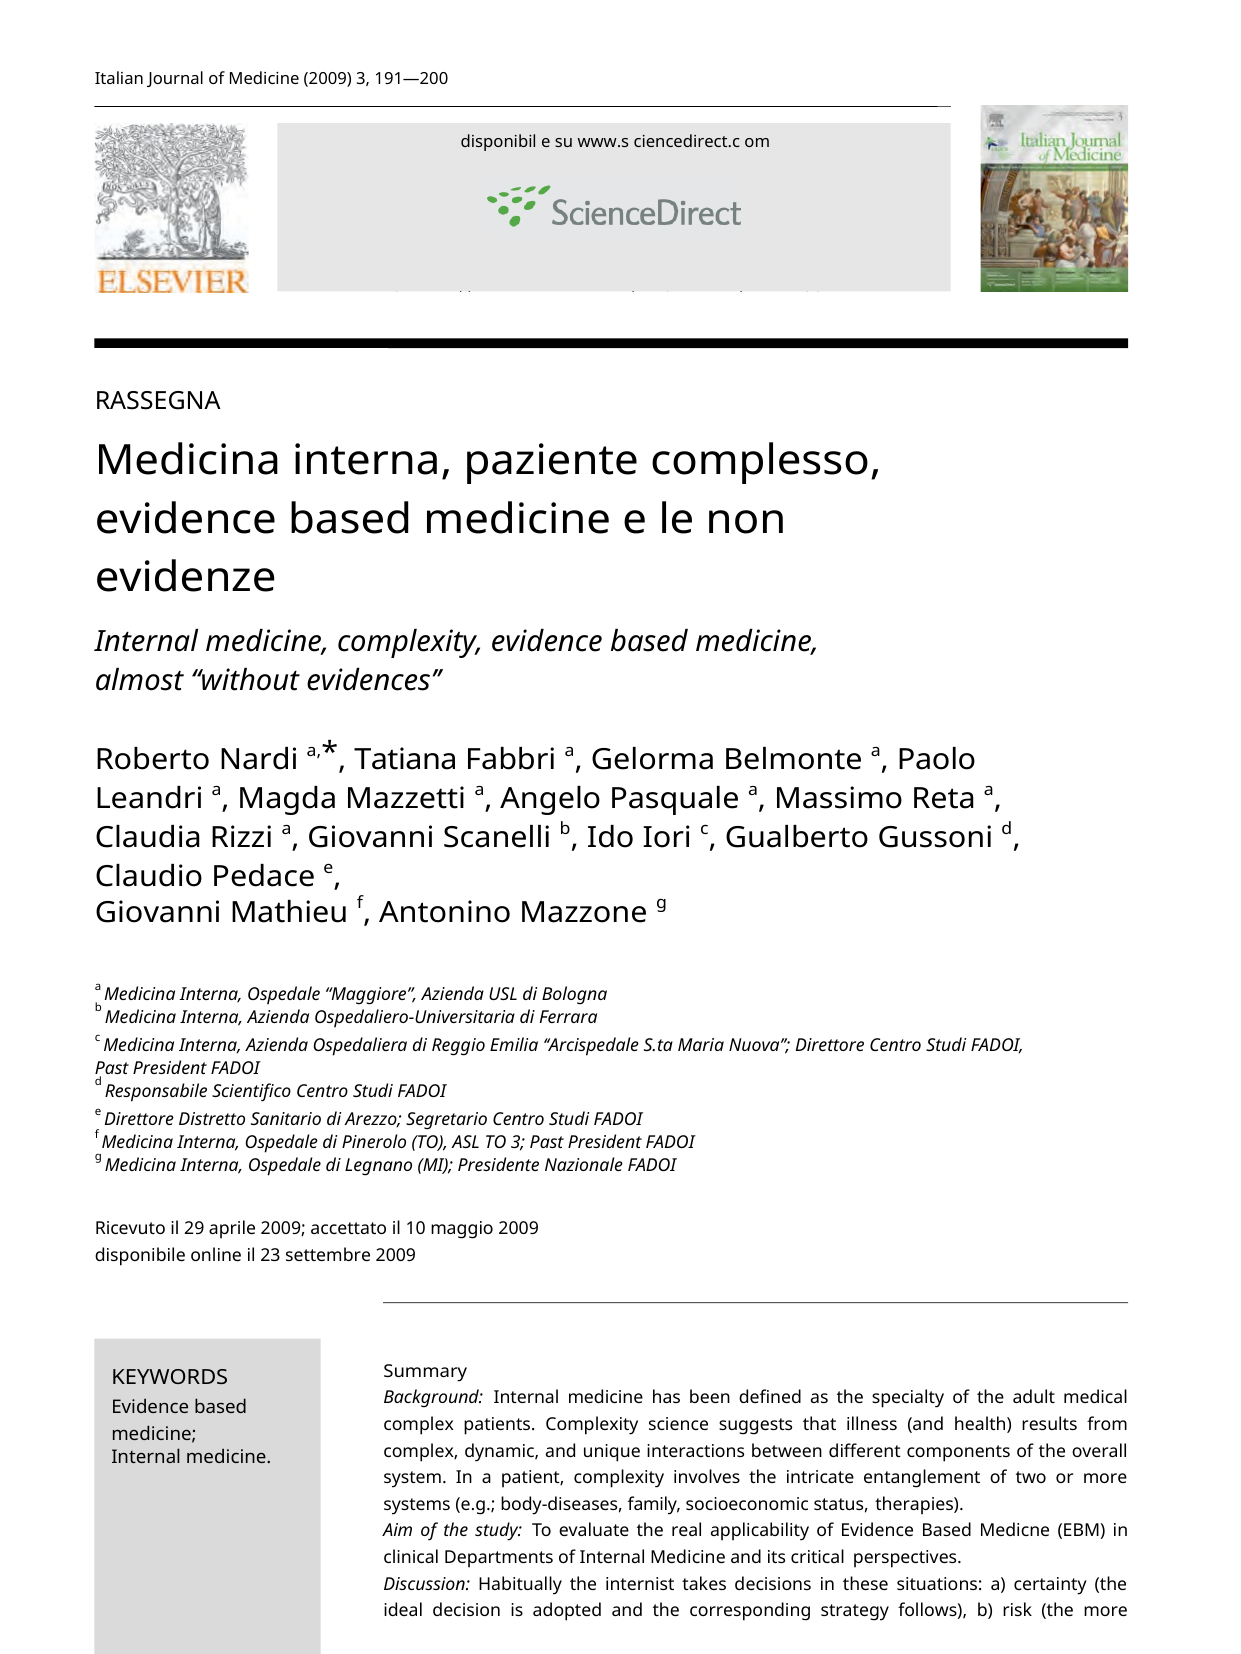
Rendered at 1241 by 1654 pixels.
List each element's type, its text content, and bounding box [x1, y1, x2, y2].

picture [487, 175, 741, 236]
text Internal medicine, complexity, evidence based medicine, almost ‘‘without evidences’’ [94, 621, 851, 699]
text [383, 1571, 1128, 1622]
picture [980, 105, 1129, 292]
text Roberto Nardi a,*, Tatiana Fabbri a, Gelorma Belmonte a, Paolo Leandri a, Magda Mazzetti a, Angelo Pasquale a, Massimo Reta a, Claudia Rizzi a, Giovanni Scanelli b, Ido Iori c, Gualberto Gussoni d, Claudio Pedace e, [94, 733, 1071, 895]
text b Medicina Interna, Azienda Ospedaliero-Universitaria di Ferrara [94, 1005, 1159, 1028]
text Summary [383, 1359, 1159, 1383]
text f Medicina Interna, Ospedale di Pinerolo (TO), ASL TO 3; Past President FADOI [94, 1131, 1159, 1153]
text a Medicina Interna, Ospedale ‘‘Maggiore’’, Azienda USL di Bologna [94, 983, 1159, 1005]
text Past President FADOI [94, 1058, 1159, 1079]
text Italian Journal of Medicine (2009) 3, 191—200 [94, 66, 1159, 89]
text d Responsabile Scientifico Centro Studi FADOI [94, 1079, 1159, 1102]
picture [94, 123, 249, 293]
text RASSEGNA [94, 383, 1159, 417]
text Ricevuto il 29 aprile 2009; accettato il 10 maggio 2009 [94, 1216, 1159, 1240]
text disponibile online il 23 settembre 2009 [94, 1242, 1159, 1266]
text Giovanni Mathieu f, Antonino Mazzone g [94, 895, 1159, 929]
text Medicina interna, paziente complesso, evidence based medicine e le non evidenze [94, 430, 949, 604]
text Background: Internal medicine has been defined as the specialty of the adult medical complex patients. Complexity science suggests that illness (and health) results from complex, dynamic, and unique interactions between different components of the overall system. In a patient, complexity involves the intricate entanglement of two or more systems (e.g.; body-diseases, family, socioeconomic status, therapies). [383, 1385, 1128, 1515]
text g Medicina Interna, Ospedale di Legnano (MI); Presidente Nazionale FADOI [94, 1153, 1159, 1176]
text Aim of the study: To evaluate the real applicability of Evidence Based Medicne (EBM) in clinical Departments of Internal Medicine and its critical perspectives. [383, 1518, 1128, 1568]
text e Direttore Distretto Sanitario di Arezzo; Segretario Centro Studi FADOI [94, 1103, 1159, 1130]
text c Medicina Interna, Azienda Ospedaliera di Reggio Emilia ‘‘Arcispedale S.ta Maria Nuova’’; Direttore Centro Studi FADOI, [94, 1029, 1159, 1056]
